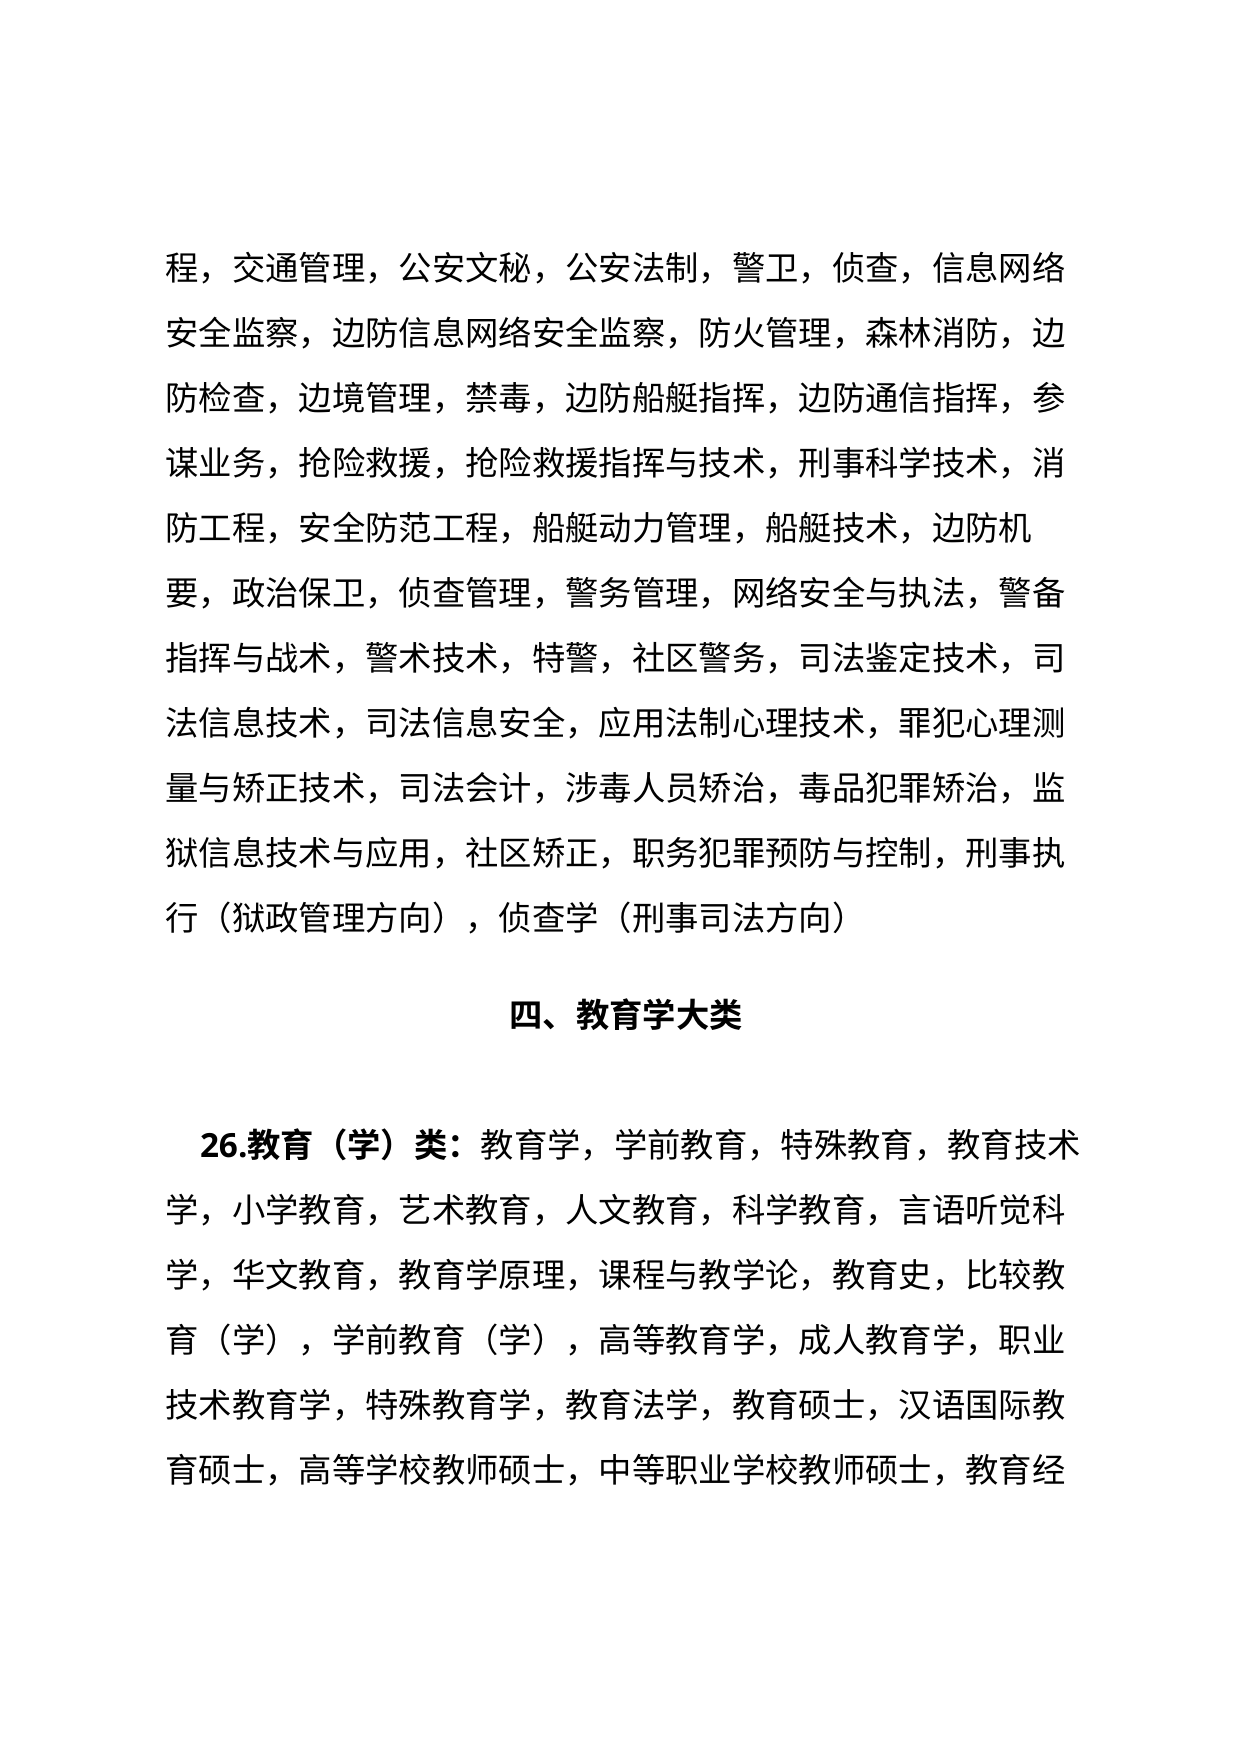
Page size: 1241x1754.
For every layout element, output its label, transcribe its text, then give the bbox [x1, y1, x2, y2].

text 四、教育学大类 [165, 980, 1087, 1045]
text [165, 233, 1087, 948]
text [165, 1110, 1087, 1500]
